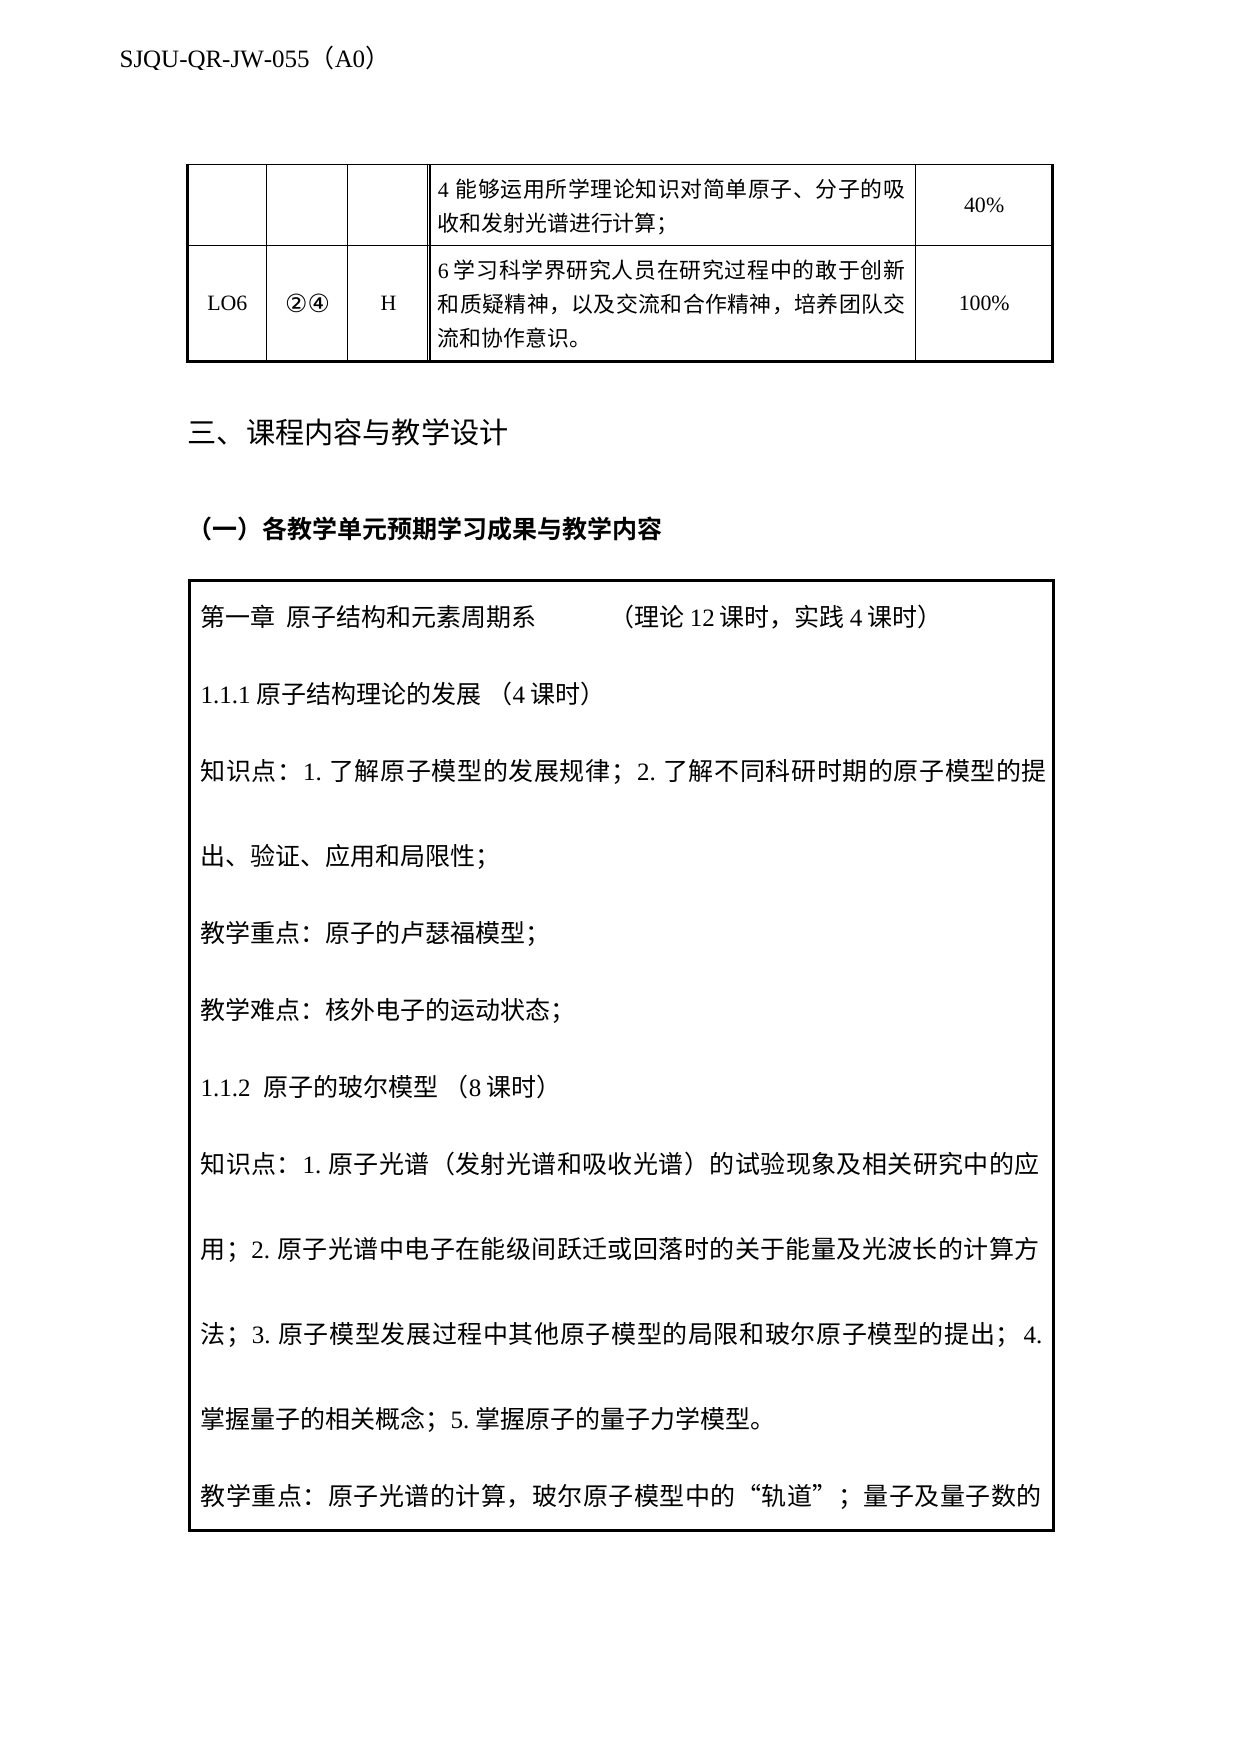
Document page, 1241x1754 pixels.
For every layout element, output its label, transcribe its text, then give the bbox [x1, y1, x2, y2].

table_cell 4 能够运用所学理论知识对简单原子、分子的吸收和发射光谱进行计算； [431, 165, 915, 245]
table_cell ④ [267, 165, 347, 245]
table_cell 6学习科学界研究人员在研究过程中的敢于创新和质疑精神，以及交流和合作精神，培养团队交流和协作意识。 [431, 246, 915, 359]
table_cell LO6 [189, 246, 266, 359]
table_cell 40% [916, 165, 1051, 245]
text （一）各教学单元预期学习成果与教学内容 [187, 494, 1053, 562]
table_cell H [348, 165, 427, 245]
table_cell ②④ [267, 246, 347, 359]
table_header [191, 582, 1052, 1528]
text 三、课程内容与教学设计 [187, 397, 1053, 464]
table_cell 100% [916, 246, 1051, 359]
table_cell H [348, 246, 427, 359]
